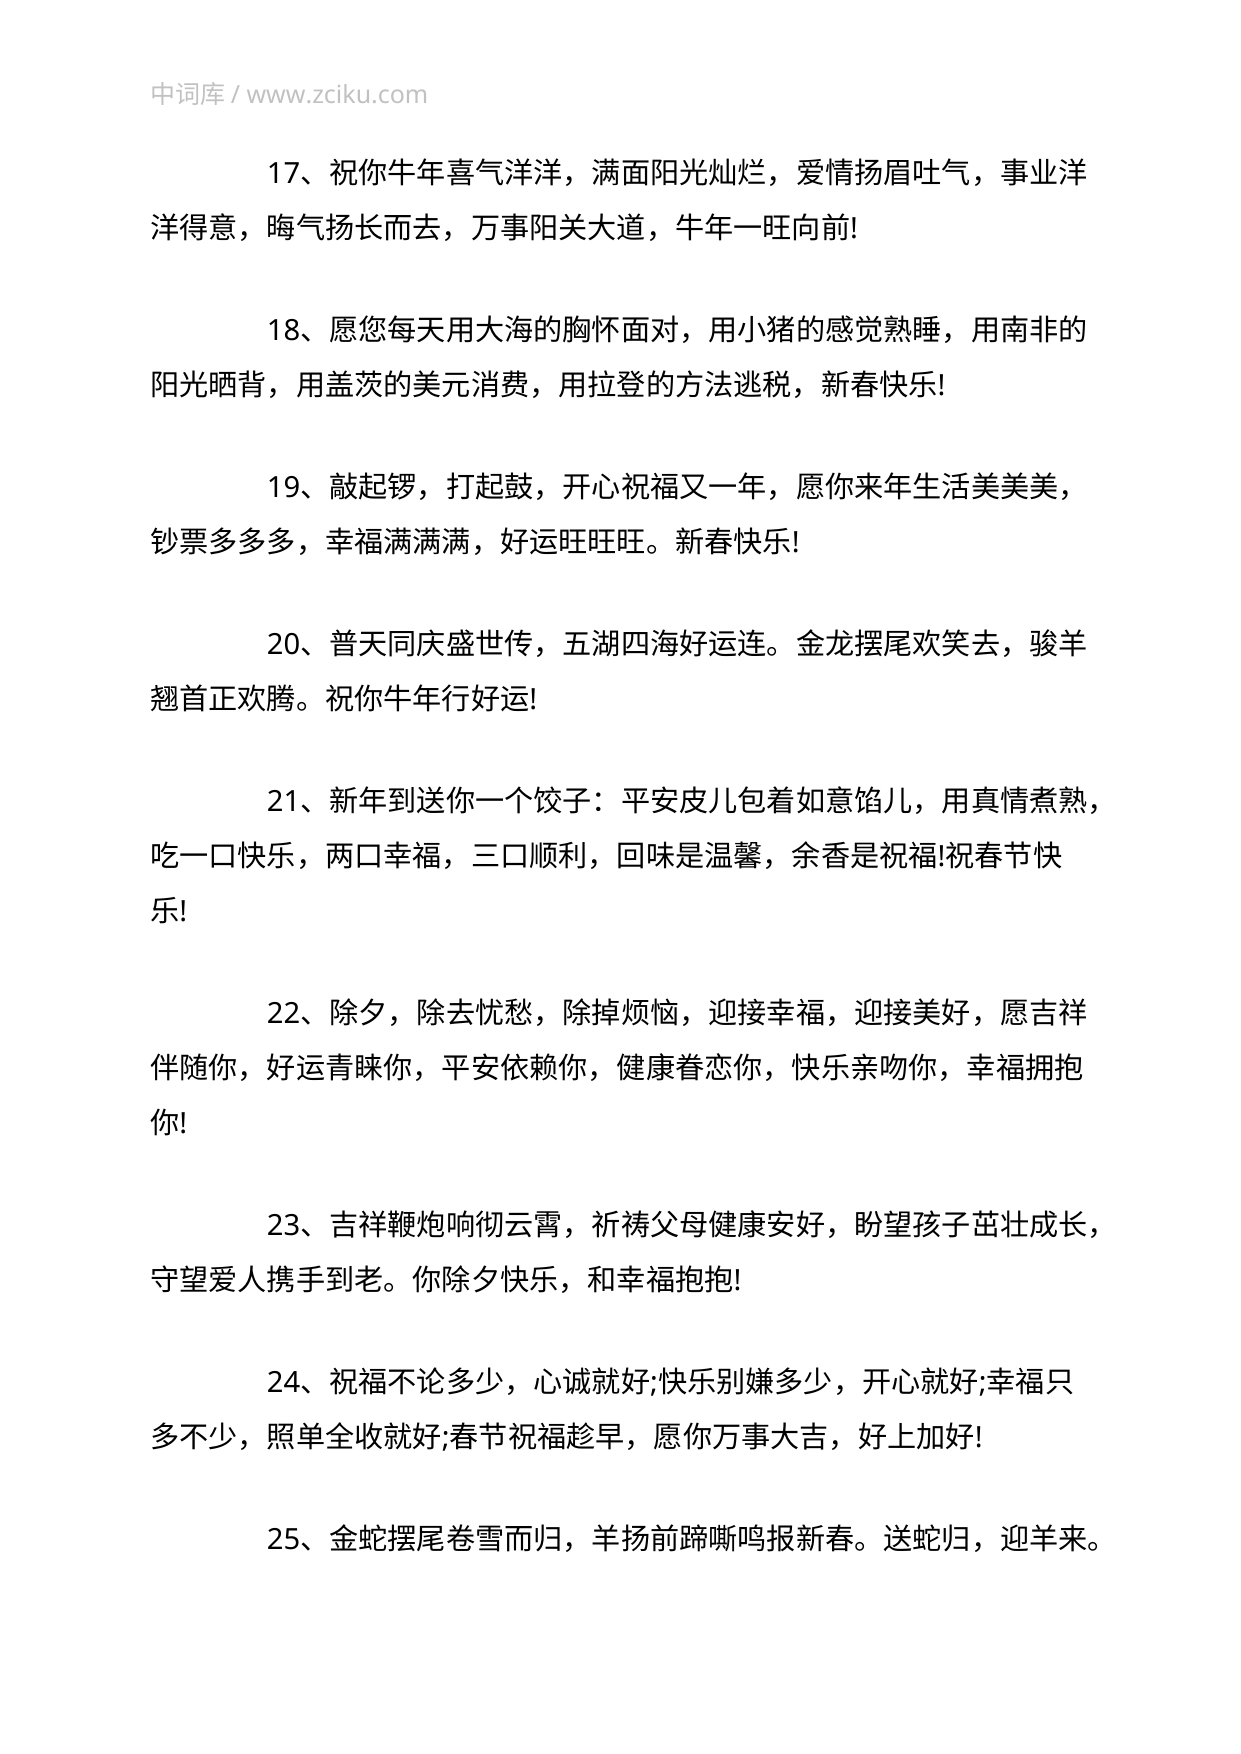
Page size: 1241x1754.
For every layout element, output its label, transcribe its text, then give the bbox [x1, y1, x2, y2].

text 22、除夕，除去忧愁，除掉烦恼，迎接幸福，迎接美好，愿吉祥伴随你，好运青睐你，平安依赖你，健康眷恋你，快乐亲吻你，幸福拥抱你! [150, 990, 1090, 1142]
text 21、新年到送你一个饺子：平安皮儿包着如意馅儿，用真情煮熟，吃一口快乐，两口幸福，三口顺利，回味是温馨，余香是祝福!祝春节快乐! [150, 778, 1090, 930]
text 17、祝你牛年喜气洋洋，满面阳光灿烂，爱情扬眉吐气，事业洋洋得意，晦气扬长而去，万事阳关大道，牛年一旺向前! [150, 150, 1090, 247]
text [150, 1516, 1090, 1558]
text 18、愿您每天用大海的胸怀面对，用小猪的感觉熟睡，用南非的阳光晒背，用盖茨的美元消费，用拉登的方法逃税，新春快乐! [150, 307, 1090, 404]
text 19、敲起锣，打起鼓，开心祝福又一年，愿你来年生活美美美，钞票多多多，幸福满满满，好运旺旺旺。新春快乐! [150, 464, 1090, 561]
text 20、普天同庆盛世传，五湖四海好运连。金龙摆尾欢笑去，骏羊翘首正欢腾。祝你牛年行好运! [150, 621, 1090, 718]
text 23、吉祥鞭炮响彻云霄，祈祷父母健康安好，盼望孩子茁壮成长，守望爱人携手到老。你除夕快乐，和幸福抱抱! [150, 1202, 1090, 1299]
text 24、祝福不论多少，心诚就好;快乐别嫌多少，开心就好;幸福只多不少，照单全收就好;春节祝福趁早，愿你万事大吉，好上加好! [150, 1359, 1090, 1456]
